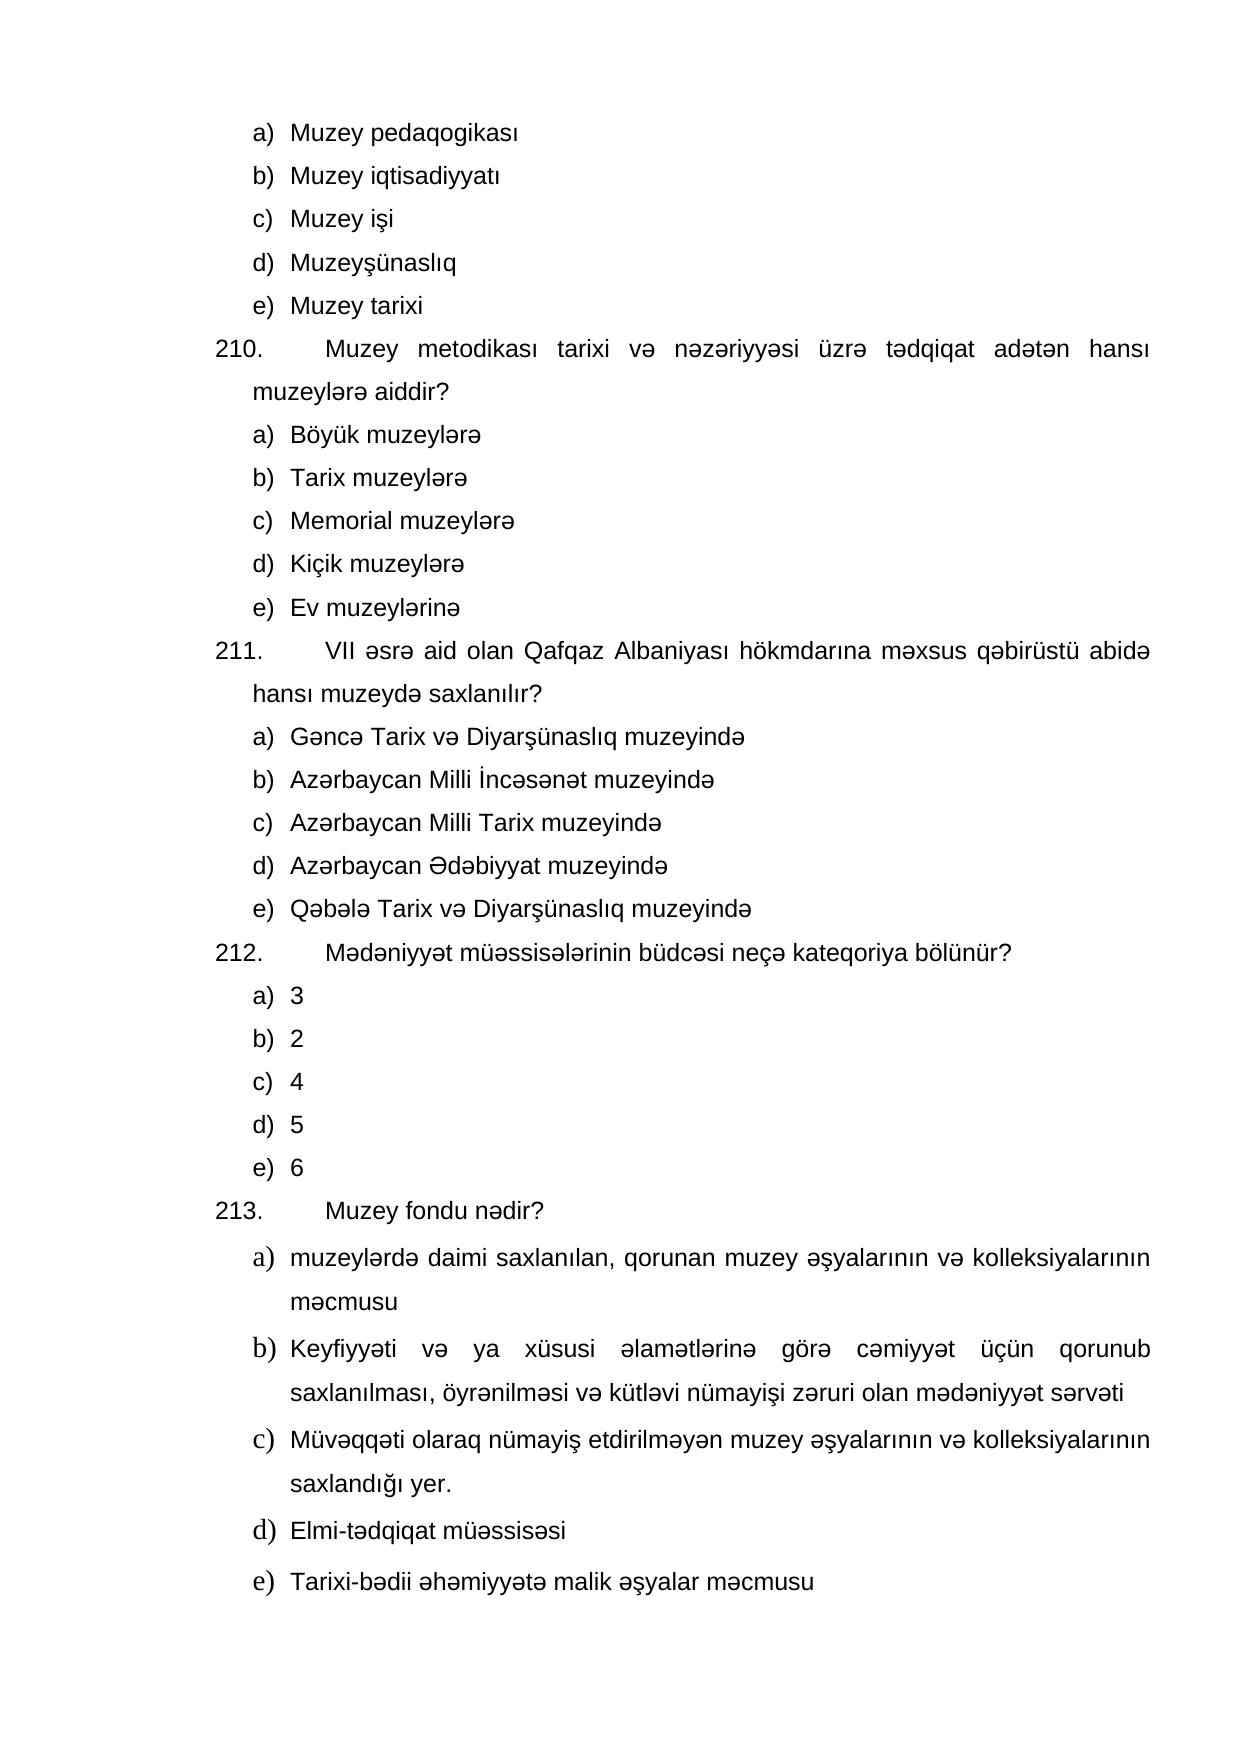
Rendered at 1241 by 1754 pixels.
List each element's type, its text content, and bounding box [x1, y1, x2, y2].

list Ev muzeylərinə [252, 592, 1152, 621]
list Muzey metodikası tarixi və nəzəriyyəsi üzrə tədqiqat adətən hansı muzeylərə aiddir? [215, 334, 1152, 406]
list Muzey pedaqogikası [252, 118, 1152, 147]
list Azərbaycan Milli İncəsənət muzeyində [252, 765, 1152, 794]
list Gəncə Tarix və Diyarşünaslıq muzeyində [252, 722, 1152, 751]
list Muzey iqtisadiyyatı [252, 161, 1152, 190]
list 6 [252, 1153, 1152, 1182]
list Kiçik muzeylərə [252, 549, 1152, 578]
list Mədəniyyət müəssisələrinin büdcəsi neçə kateqoriya bölünür? [215, 937, 1152, 966]
list 5 [252, 1110, 1152, 1139]
list Tarix muzeylərə [252, 463, 1152, 492]
list muzeylərdə daimi saxlanılan, qorunan muzey əşyalarının və kolleksiyalarının məcmusu [252, 1239, 1152, 1316]
list 3 [252, 981, 1152, 1009]
list Azərbaycan Ədəbiyyat muzeyində [252, 851, 1152, 880]
list Müvəqqəti olaraq nümayiş etdirilməyən muzey əşyalarının və kolleksiyalarının saxlandığı yer. [252, 1421, 1152, 1498]
list Keyfiyyəti və ya xüsusi əlamətlərinə görə cəmiyyət üçün qorunub saxlanılması, öyrənilməsi və kütləvi nümayişi zəruri olan mədəniyyət sərvəti [252, 1330, 1152, 1407]
list Muzey fondu nədir? [215, 1196, 1152, 1225]
list Elmi-tədqiqat müəssisəsi [252, 1512, 1152, 1546]
list Tarixi-bədii əhəmiyyətə malik əşyalar məcmusu [252, 1563, 1152, 1596]
list 2 [252, 1024, 1152, 1052]
list Muzeyşünaslıq [252, 247, 1152, 276]
list Böyük muzeylərə [252, 420, 1152, 449]
list Muzey tarixi [252, 291, 1152, 319]
list Qəbələ Tarix və Diyarşünaslıq muzeyində [252, 894, 1152, 923]
list Azərbaycan Milli Tarix muzeyində [252, 808, 1152, 837]
list Muzey işi [252, 204, 1152, 233]
list VII əsrə aid olan Qafqaz Albaniyası hökmdarına məxsus qəbirüstü abidə hansı muzeydə saxlanılır? [215, 636, 1152, 707]
list 4 [252, 1067, 1152, 1096]
list Memorial muzeylərə [252, 506, 1152, 535]
